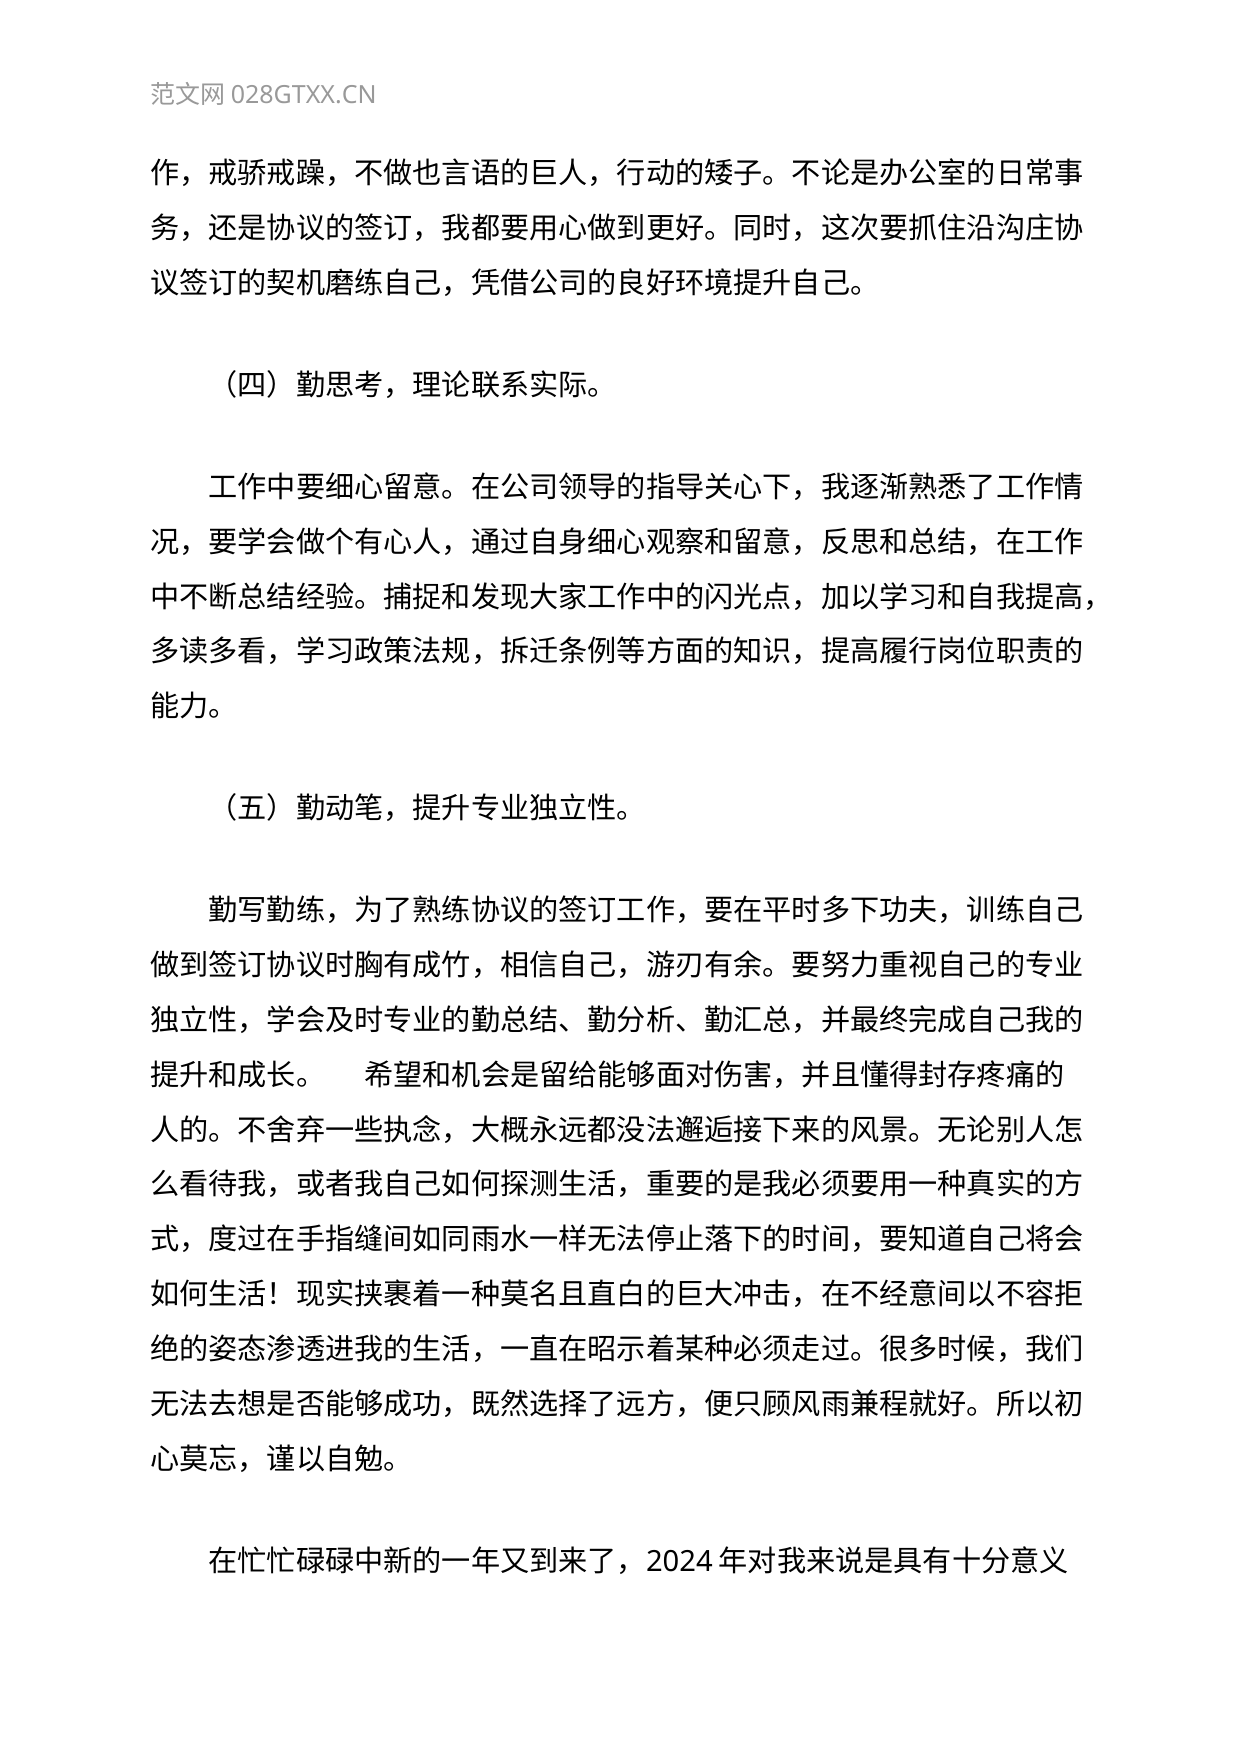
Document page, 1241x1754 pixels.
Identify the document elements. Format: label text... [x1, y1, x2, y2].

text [150, 1537, 1090, 1579]
text 勤写勤练，为了熟练协议的签订工作，要在平时多下功夫，训练自己做到签订协议时胸有成竹，相信自己，游刃有余。要努力重视自己的专业独立性，学会及时专业的勤总结、勤分析、勤汇总，并最终完成自己我的提升和成长。 希望和机会是留给能够面对伤害，并且懂得封存疼痛的人的。不舍弃一些执念，大概永远都没法邂逅接下来的风景。无论别人怎么看待我，或者我自己如何探测生活，重要的是我必须要用一种真实的方式，度过在手指缝间如同雨水一样无法停止落下的时间，要知道自己将会如何生活！现实挟裹着一种莫名且直白的巨大冲击，在不经意间以不容拒绝的姿态渗透进我的生活，一直在昭示着某种必须走过。很多时候，我们无法去想是否能够成功，既然选择了远方，便只顾风雨兼程就好。所以初心莫忘，谨以自勉。 [150, 886, 1090, 1478]
text 工作中要细心留意。在公司领导的指导关心下，我逐渐熟悉了工作情况，要学会做个有心人，通过自身细心观察和留意，反思和总结，在工作中不断总结经验。捕捉和发现大家工作中的闪光点，加以学习和自我提高，多读多看，学习政策法规，拆迁条例等方面的知识，提高履行岗位职责的能力。 [150, 463, 1090, 725]
text （四）勤思考，理论联系实际。 [150, 362, 1090, 404]
text （五）勤动笔，提升专业独立性。 [150, 785, 1090, 827]
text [150, 150, 1090, 302]
